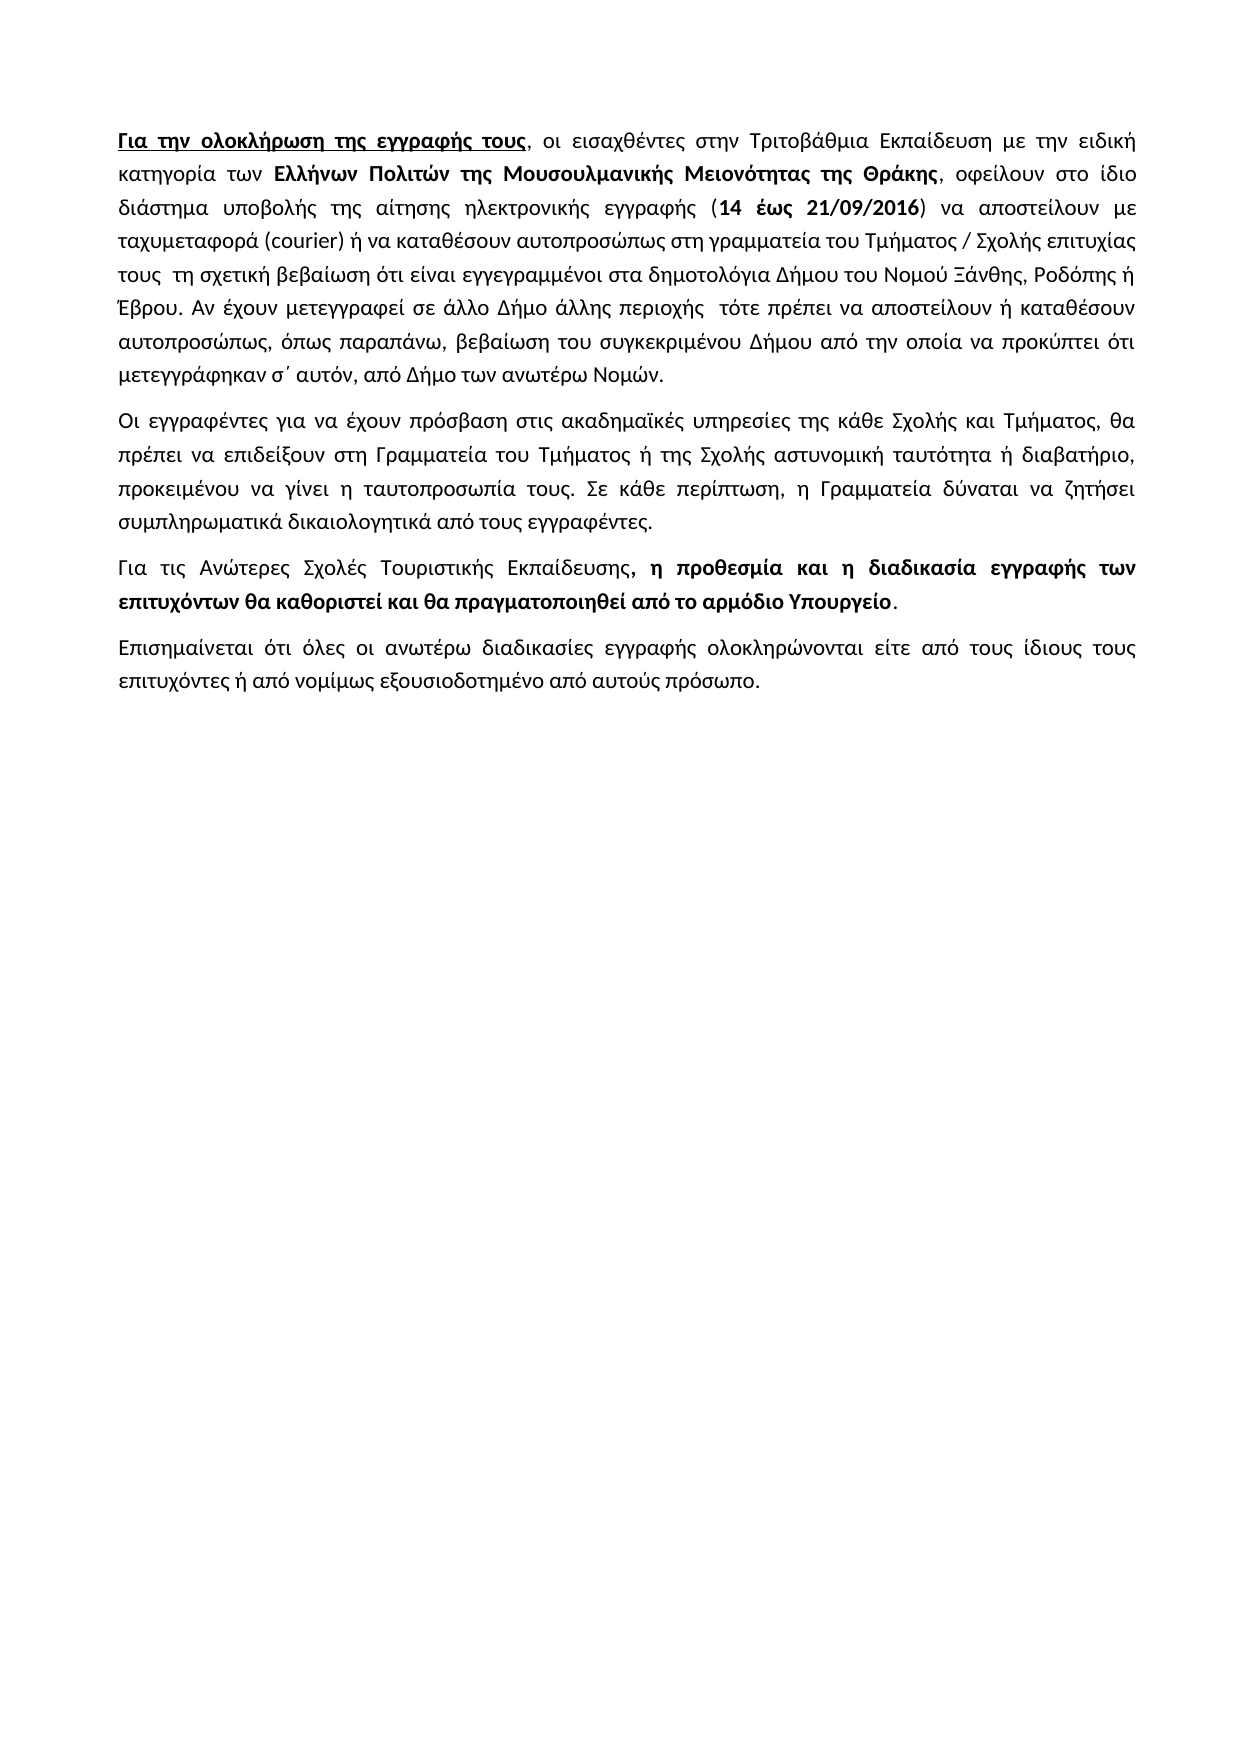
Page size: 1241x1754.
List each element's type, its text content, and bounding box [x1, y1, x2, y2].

text Για την ολοκλήρωση της εγγραφής τους, οι εισαχθέντες στην Τριτοβάθμια Εκπαίδευση με την ειδική κατηγορία των Ελλήνων Πολιτών της Μουσουλμανικής Μειονότητας της Θράκης, οφείλουν στο ίδιο διάστημα υποβολής της αίτησης ηλεκτρονικής εγγραφής (14 έως 21/09/2016) να αποστείλουν με ταχυμεταφορά (courier) ή να καταθέσουν αυτοπροσώπως στη γραμματεία του Τμήματος / Σχολής επιτυχίας τους τη σχετική βεβαίωση ότι είναι εγγεγραμμένοι στα δημοτολόγια Δήμου του Νομού Ξάνθης, Ροδόπης ή Έβρου. Αν έχουν μετεγγραφεί σε άλλο Δήμο άλλης περιοχής τότε πρέπει να αποστείλουν ή καταθέσουν αυτοπροσώπως, όπως παραπάνω, βεβαίωση του συγκεκριμένου Δήμου από την οποία να προκύπτει ότι μετεγγράφηκαν σ΄ αυτόν, από Δήμο των ανωτέρω Νομών. [118, 126, 1137, 389]
text Επισημαίνεται ότι όλες οι ανωτέρω διαδικασίες εγγραφής ολοκληρώνονται είτε από τους ίδιους τους επιτυχόντες ή από νομίμως εξουσιοδοτημένο από αυτούς πρόσωπο. [118, 633, 1137, 694]
text Οι εγγραφέντες για να έχουν πρόσβαση στις ακαδημαϊκές υπηρεσίες της κάθε Σχολής και Τμήματος, θα πρέπει να επιδείξουν στη Γραμματεία του Τμήματος ή της Σχολής αστυνομική ταυτότητα ή διαβατήριο, προκειμένου να γίνει η ταυτοπροσωπία τους. Σε κάθε περίπτωση, η Γραμματεία δύναται να ζητήσει συμπληρωματικά δικαιολογητικά από τους εγγραφέντες. [118, 407, 1137, 535]
text Για τις Ανώτερες Σχολές Τουριστικής Εκπαίδευσης, η προθεσμία και η διαδικασία εγγραφής των επιτυχόντων θα καθοριστεί και θα πραγματοποιηθεί από το αρμόδιο Υπουργείο. [118, 553, 1137, 615]
